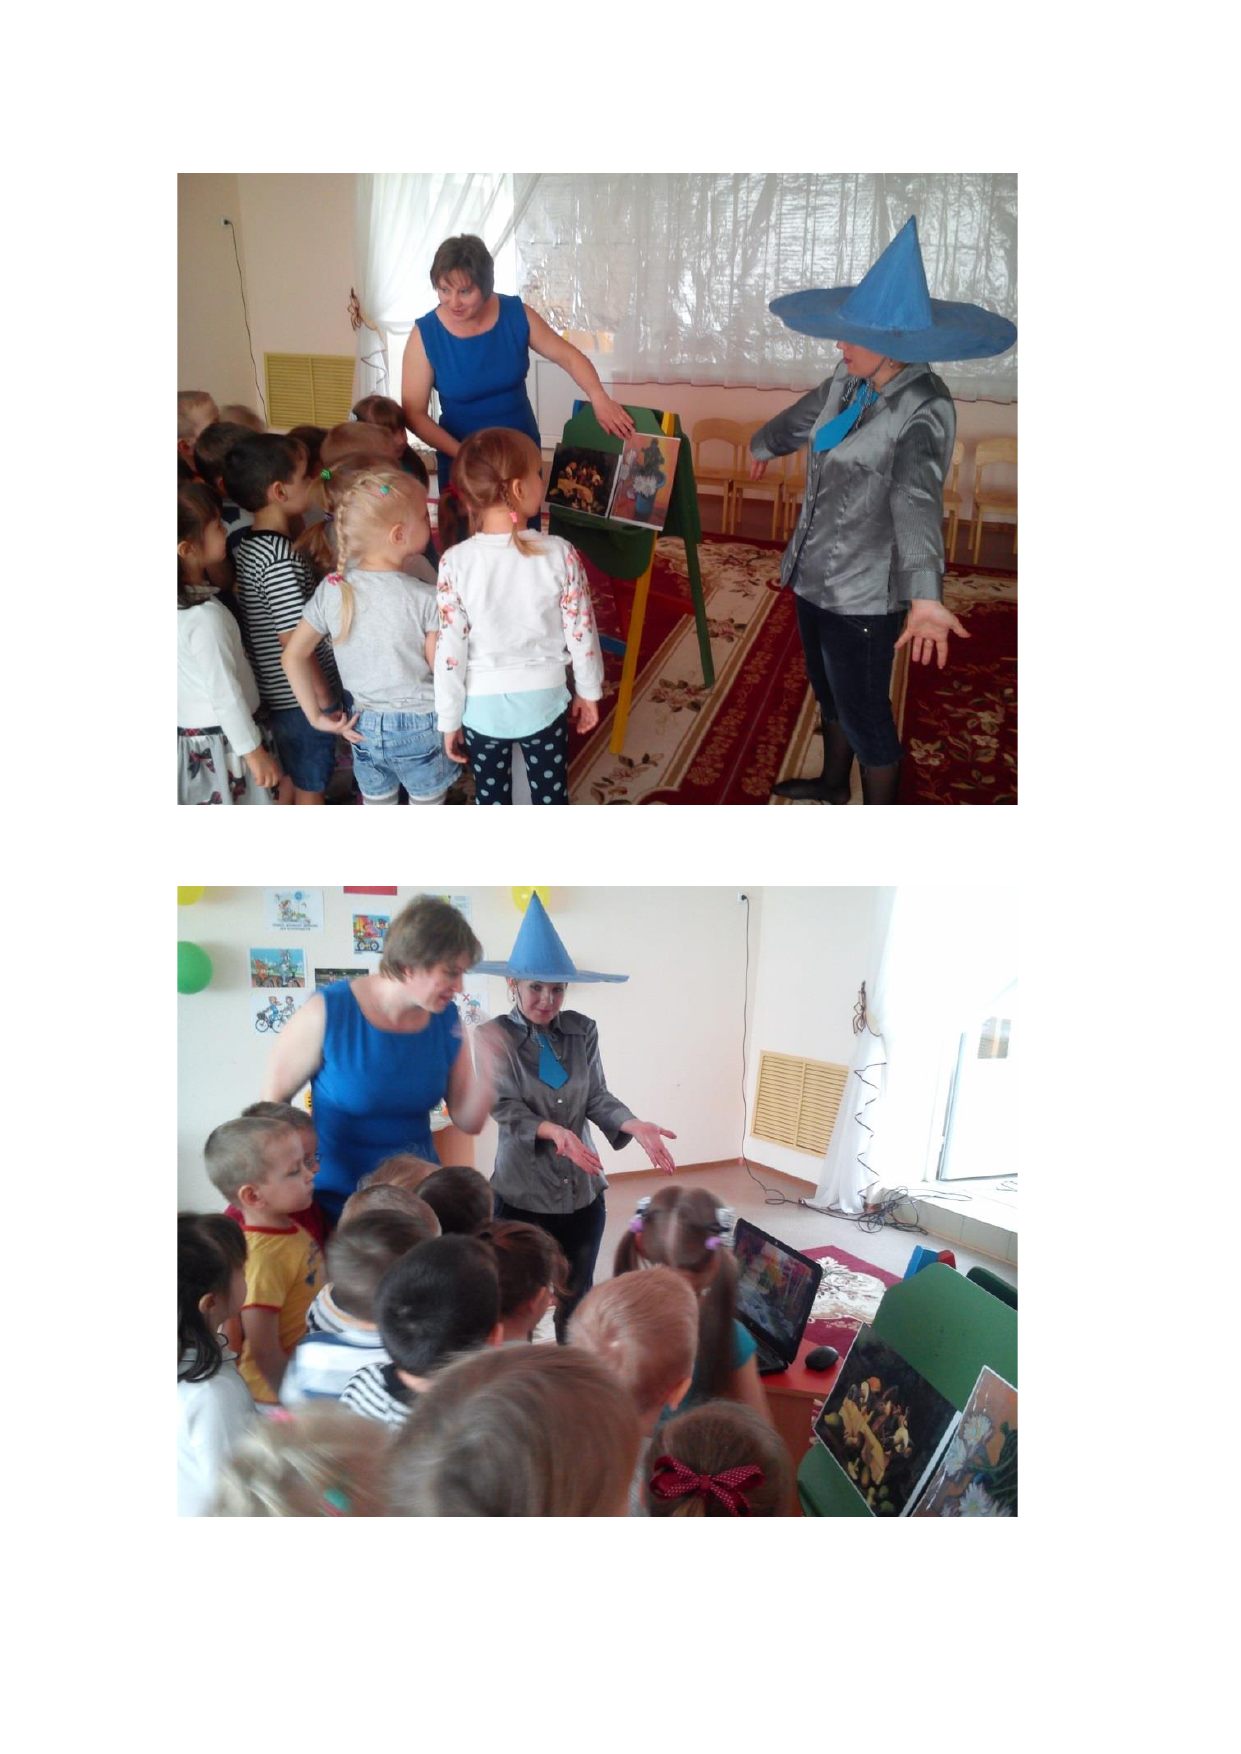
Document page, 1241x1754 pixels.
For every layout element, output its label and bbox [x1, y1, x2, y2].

picture [177, 886, 1018, 1517]
picture [177, 173, 1018, 805]
